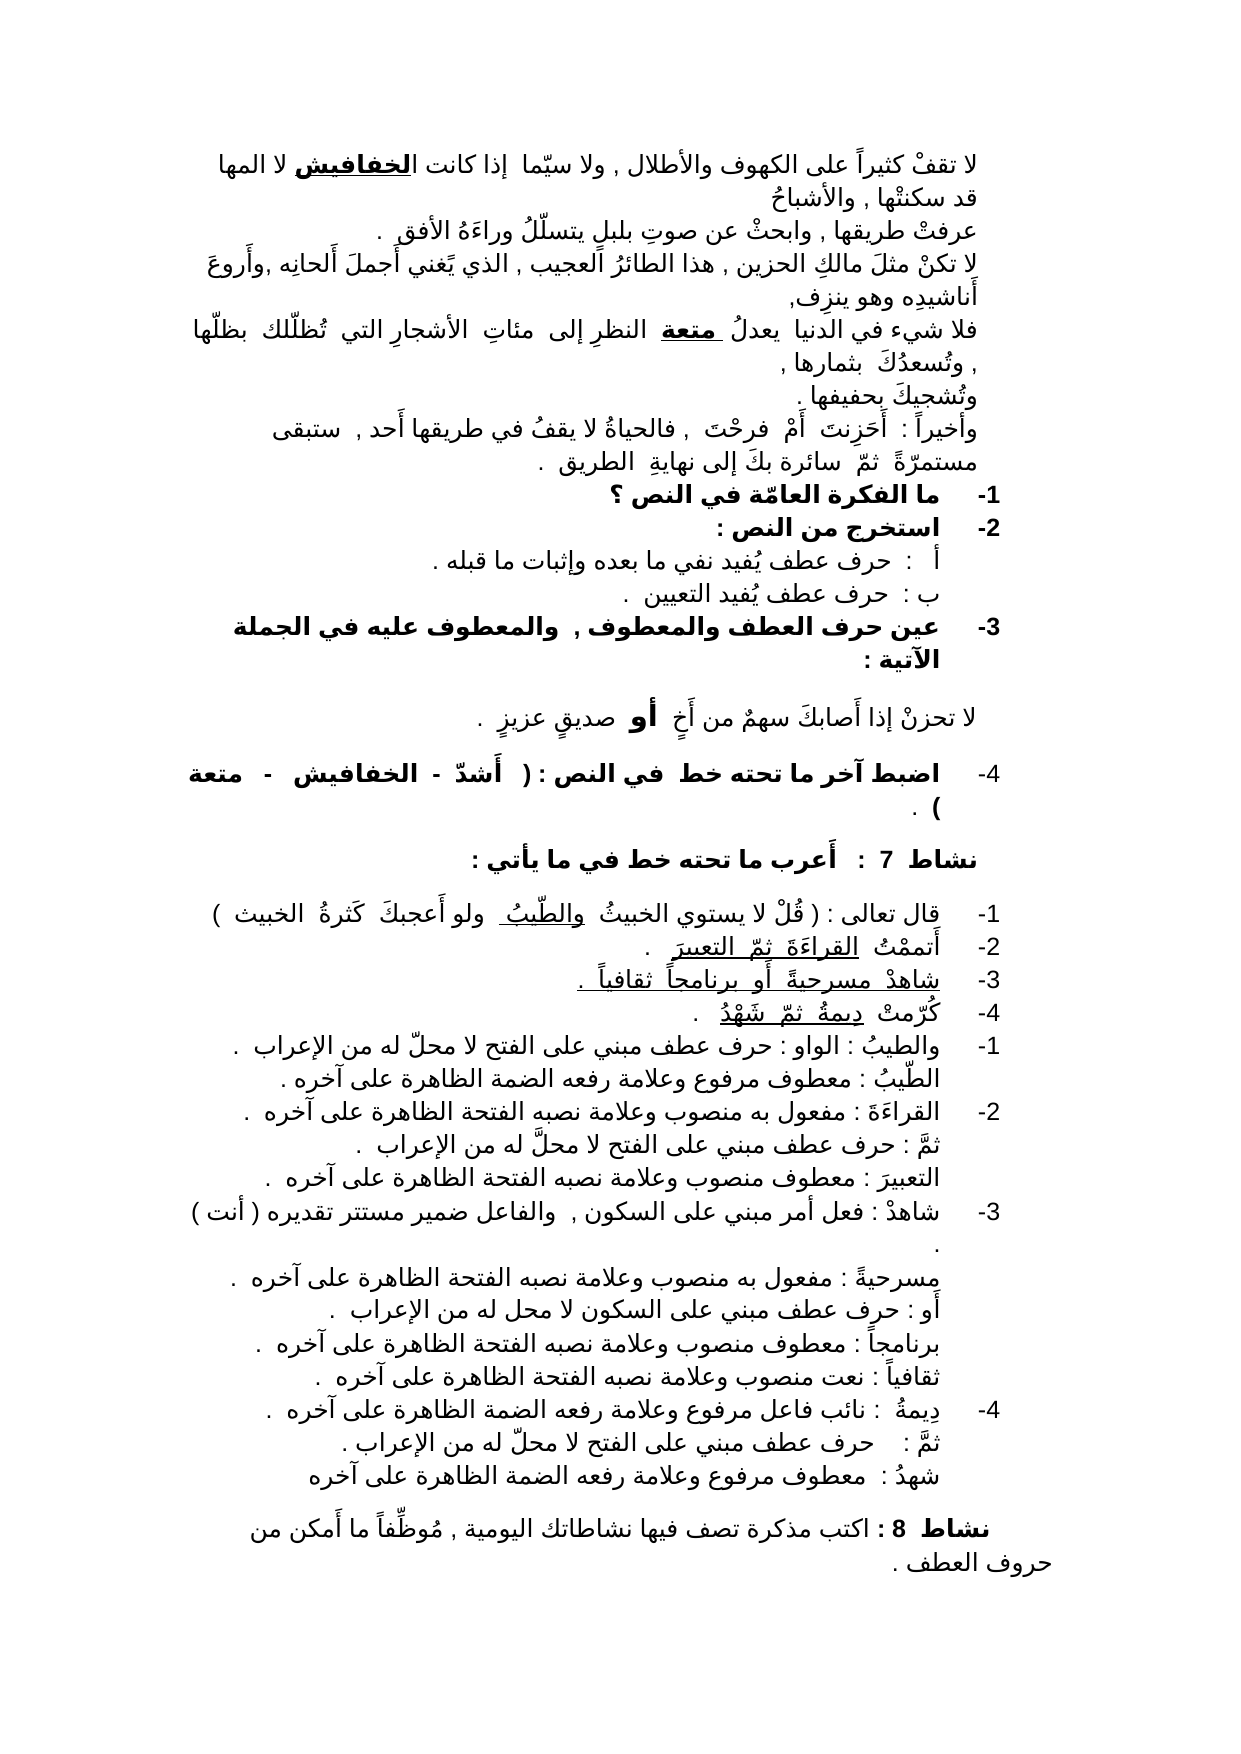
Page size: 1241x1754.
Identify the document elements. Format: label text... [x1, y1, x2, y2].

list لا تكنْ مثلَ مالكِ الحزين , هذا الطائرُ العجيب , الذي يًغني أَجملَ أَلحانِه ,وأَروعَ أَناشيدِه وهو ينزِف, [187, 249, 978, 311]
list والطيبُ : الواو : حرف عطف مبني على الفتح لا محلّ له من الإعراب . [187, 1031, 978, 1060]
list شاهدْ مسرحيةً أَو برنامجاً ثقافياً . [187, 965, 978, 994]
list الطّيبُ : معطوف مرفوع وعلامة رفعه الضمة الظاهرة على آخره . [187, 1064, 940, 1093]
list ثمَّ : حرف عطف مبني على الفتح لا محلَّ له من الإعراب . [187, 1130, 940, 1159]
text لا تحزنْ إذا أَصابكَ سهمٌ من أَخٍ أو صديقٍ عزيزٍ . [187, 699, 1053, 733]
list شهدُ : معطوف مرفوع وعلامة رفعه الضمة الظاهرة على آخره [187, 1461, 940, 1489]
list القراءَةَ : مفعول به منصوب وعلامة نصبه الفتحة الظاهرة على آخره . [187, 1097, 978, 1126]
text نشاط 8 : اكتب مذكرة تصف فيها نشاطاتك اليومية , مُوظِّفاً ما أَمكن من حروف العطف . [187, 1514, 1053, 1576]
list مسرحيةً : مفعول به منصوب وعلامة نصبه الفتحة الظاهرة على آخره . [187, 1262, 940, 1291]
list ما الفكرة العامّة في النص ؟ [187, 480, 978, 509]
list وأخيراً : أَحَزِنتَ أَمْ فرحْتَ , فالحياةُ لا يقفُ في طريقها أَحد , ستبقى مستمرّةً ثمّ سائرة بكَ إلى نهايةِ الطريق . [187, 414, 978, 476]
list عين حرف العطف والمعطوف , والمعطوف عليه في الجملة الآتية : [187, 612, 978, 674]
list أَو : حرف عطف مبني على السكون لا محل له من الإعراب . [187, 1296, 940, 1324]
list وتُشجيكَ بحفيفها . [187, 381, 978, 410]
list فلا شيء في الدنيا يعدلُ متعة النظرِ إلى مئاتِ الأشجارِ التي تُظلّلك بظلّها , وتُسعدُكَ بثمارها , [187, 315, 978, 377]
list ثمَّ : حرف عطف مبني على الفتح لا محلّ له من الإعراب . [187, 1428, 940, 1456]
list دِيمةُ : نائب فاعل مرفوع وعلامة رفعه الضمة الظاهرة على آخره . [187, 1394, 978, 1423]
list ثقافياً : نعت منصوب وعلامة نصبه الفتحة الظاهرة على آخره . [187, 1362, 940, 1390]
list كُرّمتْ دِيمةُ ثمّ شَهْدُ . [187, 998, 978, 1027]
list برنامجاً : معطوف منصوب وعلامة نصبه الفتحة الظاهرة على آخره . [187, 1328, 940, 1357]
list اضبط آخر ما تحته خط في النص : ( أَشدّ - الخفافيش - متعة ) . [187, 758, 978, 820]
list لا تقفْ كثيراً على الكهوف والأطلال , ولا سيّما إذا كانت الخفافيش لا المها قد سكنتْها , والأشباحُ [187, 150, 978, 212]
list أ : حرف عطف يُفيد نفي ما بعده وإثبات ما قبله . [187, 546, 940, 575]
list ب : حرف عطف يُفيد التعيين . [187, 579, 940, 608]
list قال تعالى : ( قُلْ لا يستوي الخبيثُ والطّيبُ ولو أَعجبكَ كَثرةُ الخبيث ) [187, 899, 978, 928]
list عرفتْ طريقها , وابحثْ عن صوتِ بلبلٍ يتسلّلُ وراءَهُ الأفق . [187, 216, 978, 245]
list استخرج من النص : [187, 513, 978, 542]
list شاهدْ : فعل أمر مبني على السكون , والفاعل ضمير مستتر تقديره ( أنت ) . [187, 1196, 978, 1258]
text نشاط 7 : أَعرب ما تحته خط في ما يأتي : [187, 845, 978, 874]
list التعبيرَ : معطوف منصوب وعلامة نصبه الفتحة الظاهرة على آخره . [187, 1163, 940, 1192]
list أَتممْتُ القراءَةَ ثمّ التعبيرَ . [187, 932, 978, 961]
